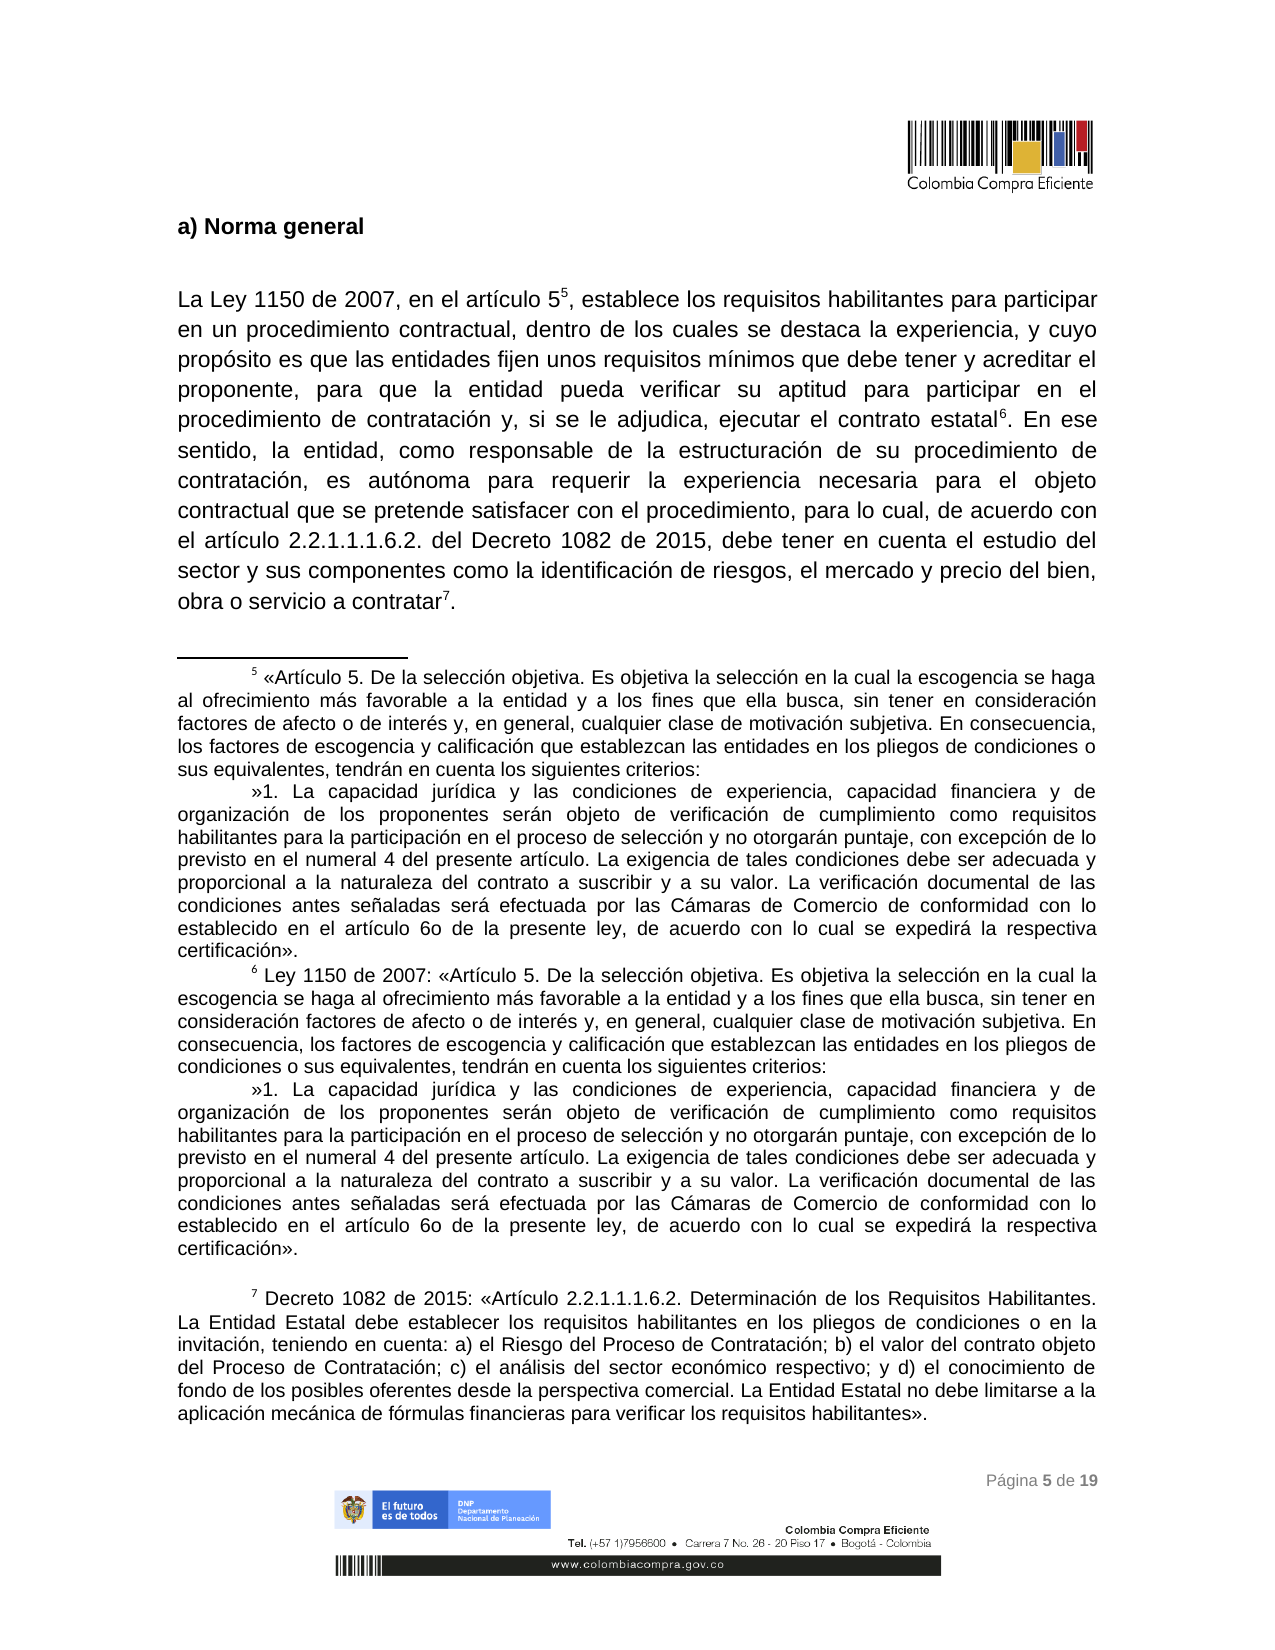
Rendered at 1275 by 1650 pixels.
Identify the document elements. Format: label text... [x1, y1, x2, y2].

picture [899, 114, 1099, 196]
text La Ley 1150 de 2007, en el artículo 5, establece los requisitos habilitantes para participar en un procedimiento contractual, dentro de los cuales se destaca la experiencia, y cuyo propósito es que las entidades fijen unos requisitos mínimos que debe tener y acreditar el proponente, para que la entidad pueda verificar su aptitud para participar en el procedimiento de contratación y, si se le adjudica, ejecutar el contrato estatal. En ese sentido, la entidad, como responsable de la estructuración de su procedimiento de contratación, es autónoma para requerir la experiencia necesaria para el objeto contractual que se pretende satisfacer con el procedimiento, para lo cual, de acuerdo con el artículo 2.2.1.1.1.6.2. del Decreto 1082 de 2015, debe tener en cuenta el estudio del sector y sus componentes como la identificación de riesgos, el mercado y precio del bien, obra o servicio a contratar. [177, 286, 1098, 614]
text a) Norma general [177, 213, 1098, 239]
picture [334, 1490, 942, 1576]
